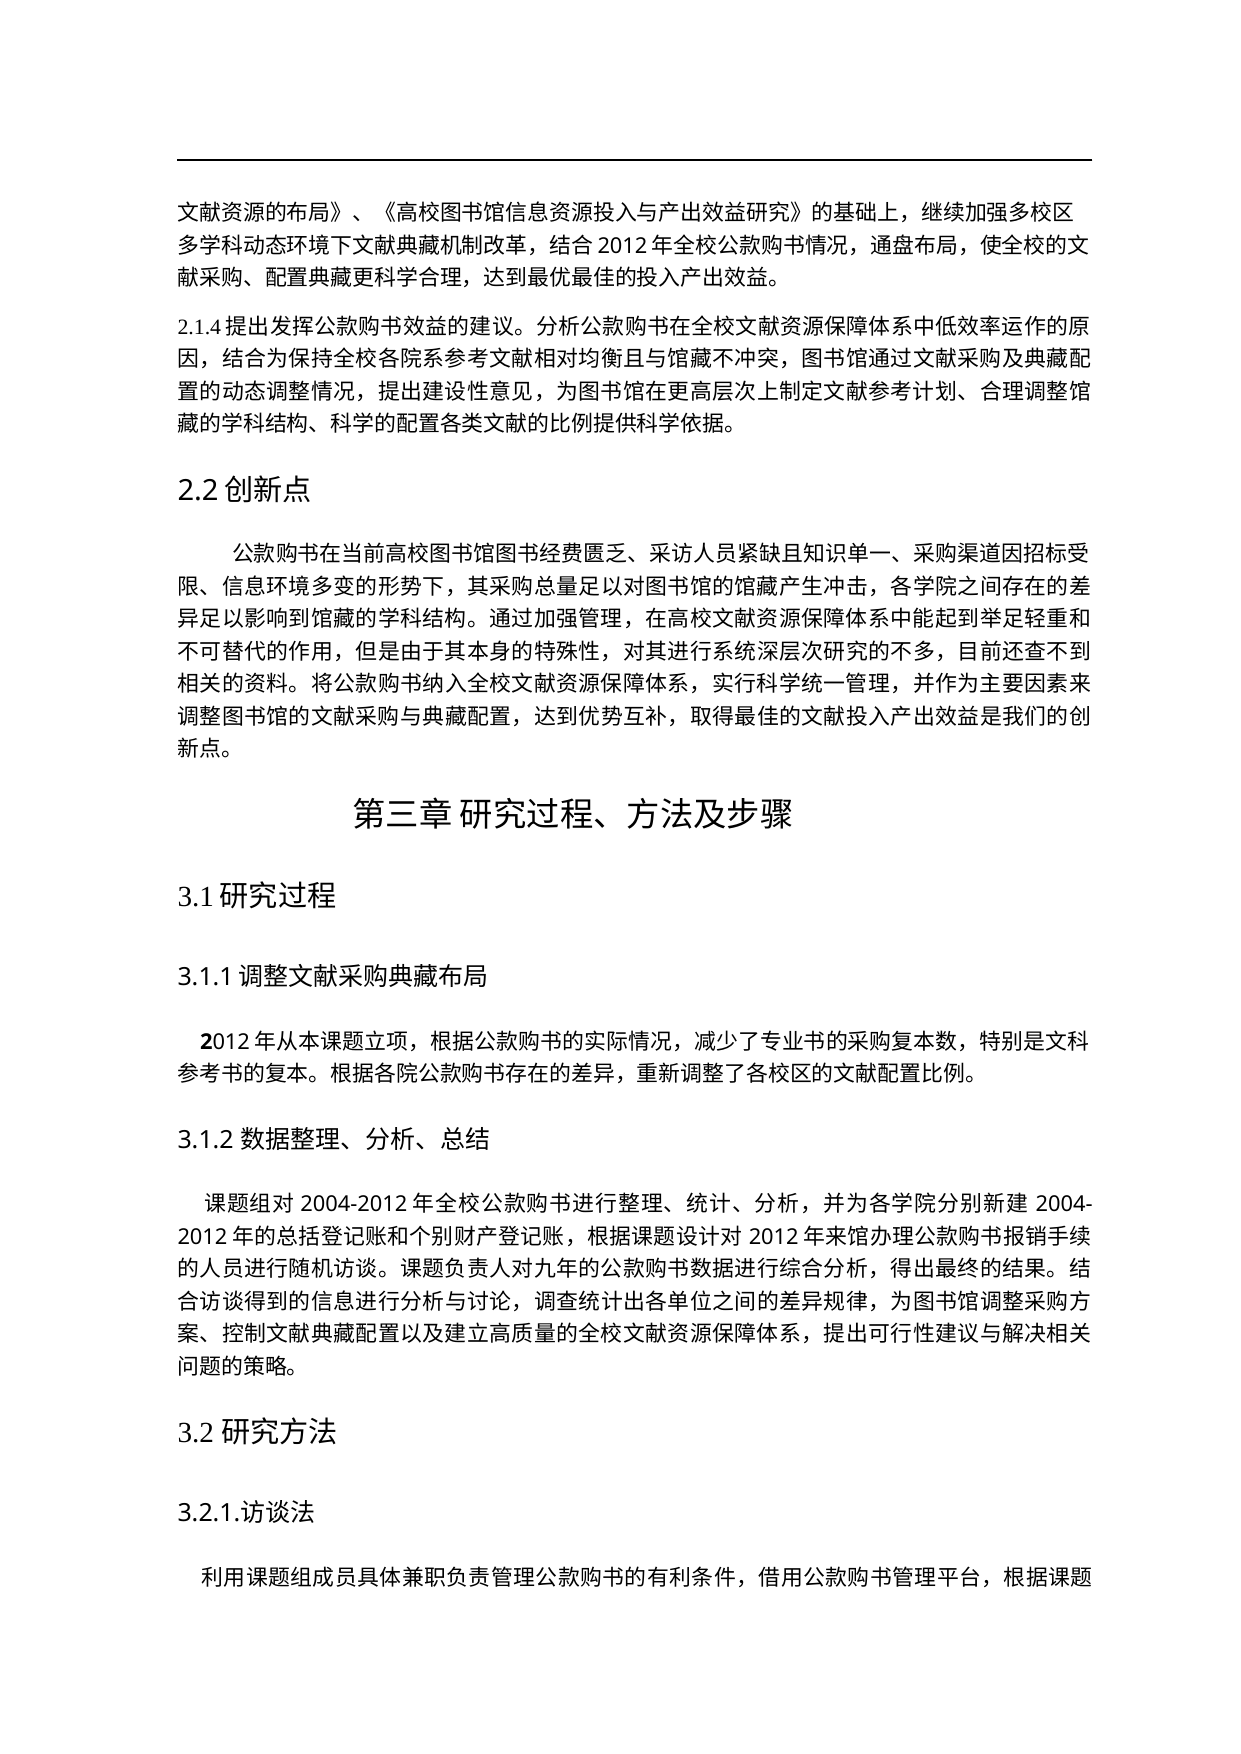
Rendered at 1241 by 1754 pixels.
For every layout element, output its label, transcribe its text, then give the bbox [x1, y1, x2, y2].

text 2.1.4提出发挥公款购书效益的建议。分析公款购书在全校文献资源保障体系中低效率运作的原因，结合为保持全校各院系参考文献相对均衡且与馆藏不冲突，图书馆通过文献采购及典藏配置的动态调整情况，提出建设性意见，为图书馆在更高层次上制定文献参考计划、合理调整馆藏的学科结构、科学的配置各类文献的比例提供科学依据。 [177, 308, 1092, 438]
text 3.2.1.访谈法 [177, 1478, 1092, 1543]
text 2.2创新点 [177, 455, 1092, 520]
text 第三章 研究过程、方法及步骤 [177, 780, 1092, 845]
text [177, 195, 1092, 292]
text 公款购书在当前高校图书馆图书经费匮乏、采访人员紧缺且知识单一、采购渠道因招标受限、信息环境多变的形势下，其采购总量足以对图书馆的馆藏产生冲击，各学院之间存在的差异足以影响到馆藏的学科结构。通过加强管理，在高校文献资源保障体系中能起到举足轻重和不可替代的作用，但是由于其本身的特殊性，对其进行系统深层次研究的不多，目前还查不到相关的资料。将公款购书纳入全校文献资源保障体系，实行科学统一管理，并作为主要因素来调整图书馆的文献采购与典藏配置，达到优势互补，取得最佳的文献投入产出效益是我们的创新点。 [177, 536, 1092, 763]
text 3.2 研究方法 [177, 1397, 1092, 1462]
text 3.1.2 数据整理、分析、总结 [177, 1105, 1092, 1170]
text 3.1.1调整文献采购典藏布局 [177, 942, 1092, 1007]
text 2012年从本课题立项，根据公款购书的实际情况，减少了专业书的采购复本数，特别是文科参考书的复本。根据各院公款购书存在的差异，重新调整了各校区的文献配置比例。 [177, 1023, 1092, 1088]
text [177, 1560, 1092, 1592]
text 课题组对2004-2012年全校公款购书进行整理、统计、分析，并为各学院分别新建2004-2012年的总括登记账和个别财产登记账，根据课题设计对2012年来馆办理公款购书报销手续的人员进行随机访谈。课题负责人对九年的公款购书数据进行综合分析，得出最终的结果。结合访谈得到的信息进行分析与讨论，调查统计出各单位之间的差异规律，为图书馆调整采购方案、控制文献典藏配置以及建立高质量的全校文献资源保障体系，提出可行性建议与解决相关问题的策略。 [177, 1186, 1092, 1381]
text 3.1研究过程 [177, 861, 1092, 926]
